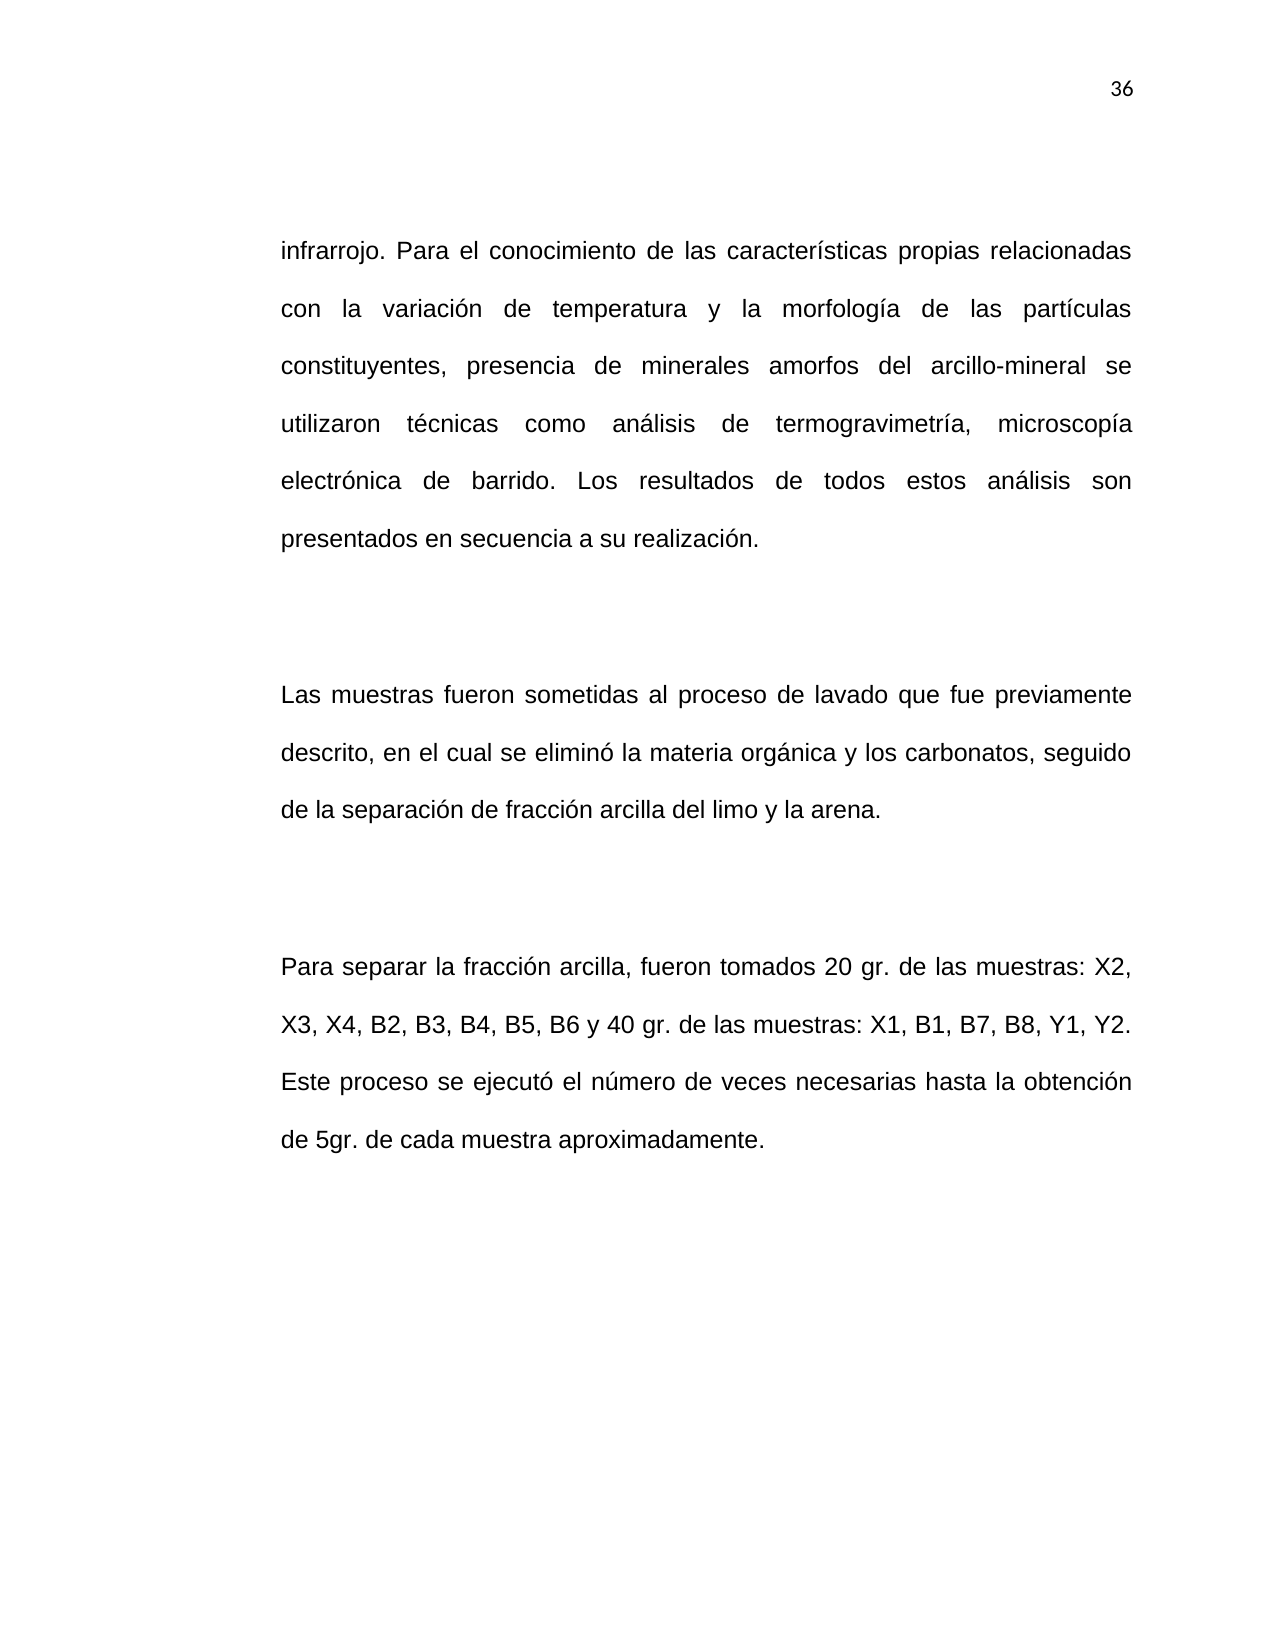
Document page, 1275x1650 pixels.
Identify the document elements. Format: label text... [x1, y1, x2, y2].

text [281, 236, 1133, 552]
text Para separar la fracción arcilla, fueron tomados 20 gr. de las muestras: X2, X3, X4, B2, B3, B4, B5, B6 y 40 gr. de las muestras: X1, B1, B7, B8, Y1, Y2. Este proceso se ejecutó el número de veces necesarias hasta la obtención de 5gr. de cada muestra aproximadamente. [281, 952, 1133, 1153]
text Las muestras fueron sometidas al proceso de lavado que fue previamente descrito, en el cual se eliminó la materia orgánica y los carbonatos, seguido de la separación de fracción arcilla del limo y la arena. [281, 680, 1133, 824]
